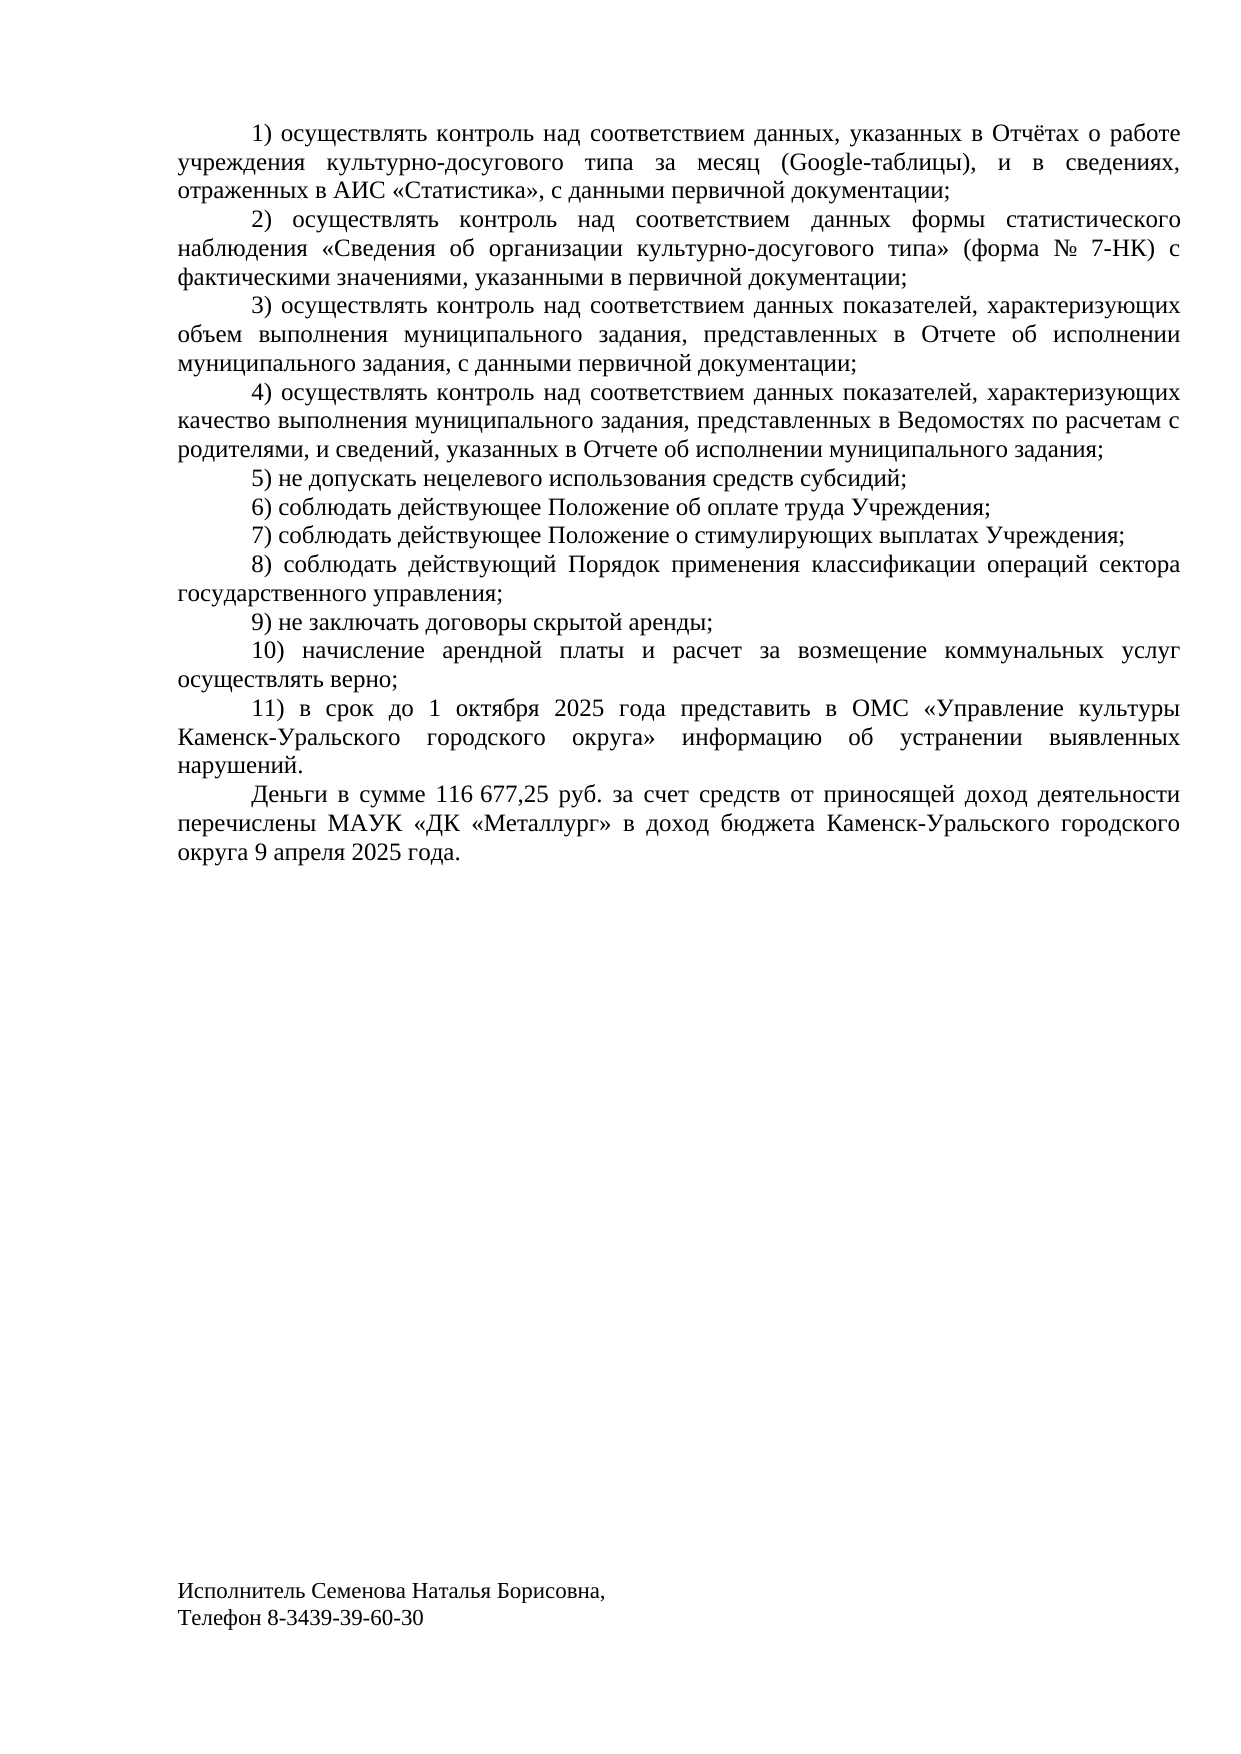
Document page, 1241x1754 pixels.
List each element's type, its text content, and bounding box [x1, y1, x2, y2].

text Исполнитель Семенова Наталья Борисовна, [177, 1577, 1181, 1603]
text 10) начисление арендной платы и расчет за возмещение коммунальных услуг осуществлять верно; [177, 636, 1181, 693]
text 5) не допускать нецелевого использования средств субсидий; [177, 463, 1181, 492]
text 7) соблюдать действующее Положение о стимулирующих выплатах Учреждения; [177, 521, 1181, 549]
text Телефон 8-3439-39-60-30 [177, 1603, 1181, 1630]
text 9) не заключать договоры скрытой аренды; [177, 607, 1181, 636]
text 2) осуществлять контроль над соответствием данных формы статистического наблюдения «Сведения об организации культурно-досугового типа» (форма № 7-НК) с фактическими значениями, указанными в первичной документации; [177, 204, 1181, 291]
text 8) соблюдать действующий Порядок применения классификации операций сектора государственного управления; [177, 549, 1181, 607]
list Деньги в сумме 116 677,25 руб. за счет средств от приносящей доход деятельности перечислены МАУК «ДК «Металлург» в доход бюджета Каменск-Уральского городского округа 9 апреля 2025 года. [177, 779, 1181, 866]
text 1) осуществлять контроль над соответствием данных, указанных в Отчётах о работе учреждения культурно-досугового типа за месяц (Google-таблицы), и в сведениях, отраженных в АИС «Статистика», с данными первичной документации; [177, 118, 1181, 204]
text 6) соблюдать действующее Положение об оплате труда Учреждения; [177, 492, 1181, 521]
text 3) осуществлять контроль над соответствием данных показателей, характеризующих объем выполнения муниципального задания, представленных в Отчете об исполнении муниципального задания, с данными первичной документации; [177, 291, 1181, 377]
text 11) в срок до 1 октября 2025 года представить в ОМС «Управление культуры Каменск-Уральского городского округа» информацию об устранении выявленных нарушений. [177, 693, 1181, 779]
text 4) осуществлять контроль над соответствием данных показателей, характеризующих качество выполнения муниципального задания, представленных в Ведомостях по расчетам с родителями, и сведений, указанных в Отчете об исполнении муниципального задания; [177, 377, 1181, 463]
